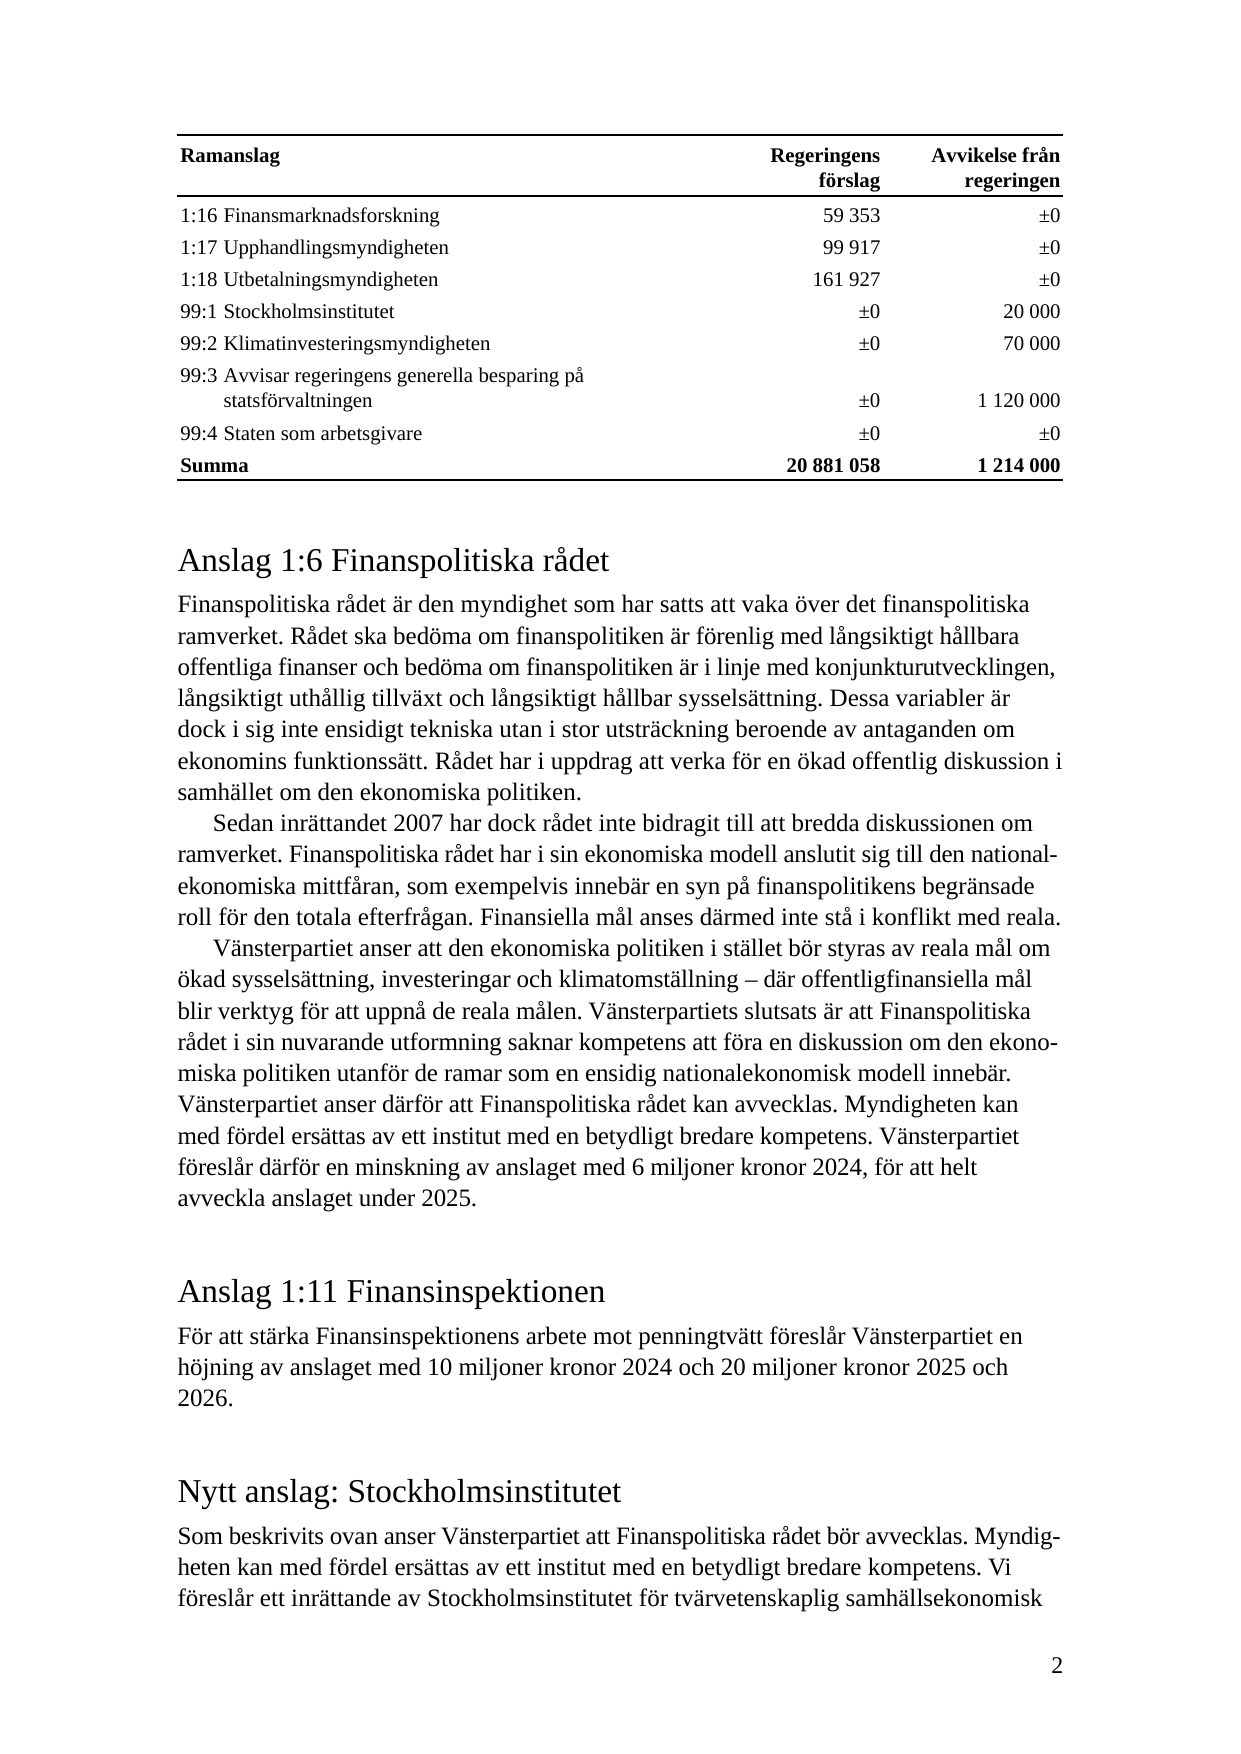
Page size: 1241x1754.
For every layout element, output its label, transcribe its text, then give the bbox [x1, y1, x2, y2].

table_cell 1 120 000 [883, 356, 1063, 413]
text Finanspolitiska rådet är den myndighet som har satts att vaka över det finanspolitiska ramverket. Rådet ska bedöma om finanspolitiken är förenlig med långsiktigt hållbara offentliga finanser och bedöma om finanspolitiken är i linje med konjunkturutvecklingen, långsiktigt uthållig tillväxt och långsiktigt hållbar sysselsättning. Dessa variabler är dock i sig inte ensidigt tekniska utan i stor utsträckning beroende av antaganden om ekonomins funktionssätt. Rådet har i uppdrag att verka för en ökad offentlig diskussion i samhället om den ekonomiska politiken. [177, 587, 1063, 806]
table_cell Summa [177, 445, 703, 479]
table_cell Avvisar regeringens generella besparing på statsförvaltningen [220, 356, 703, 413]
table_cell 1 214 000 [883, 445, 1063, 479]
table_cell Upphandlingsmyndigheten [220, 228, 703, 259]
subtitle Anslag 1:11 Finansinspektionen [177, 1274, 1063, 1310]
table_header Regeringens förslag [703, 136, 883, 195]
table_cell 99:3 [177, 356, 220, 413]
subtitle Nytt anslag: Stockholmsinstitutet [177, 1474, 1063, 1510]
text Sedan inrättandet 2007 har dock rådet inte bidragit till att bredda diskussionen om ramverket. Finanspolitiska rådet har i sin ekonomiska modell anslutit sig till den nationalekonomiska mittfåran, som exempelvis innebär en syn på finanspolitikens begränsade roll för den totala efterfrågan. Finansiella mål anses därmed inte stå i konflikt med reala. [177, 806, 1063, 931]
table_header Ramanslag [177, 136, 703, 195]
table_cell 99:1 [177, 292, 220, 324]
table_header Avvikelse från regeringen [883, 136, 1063, 195]
table_cell Staten som arbetsgivare [220, 413, 703, 445]
table_cell 161 927 [703, 260, 883, 292]
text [177, 1518, 1063, 1612]
table_cell 20 000 [883, 292, 1063, 324]
table_cell ±0 [883, 260, 1063, 292]
table_cell Utbetalningsmyndigheten [220, 260, 703, 292]
table_cell ±0 [883, 413, 1063, 445]
table_cell 99:2 [177, 324, 220, 356]
table_cell Stockholmsinstitutet [220, 292, 703, 324]
table_cell ±0 [883, 228, 1063, 259]
table_cell Klimatinvesteringsmyndigheten [220, 324, 703, 356]
table_cell 1:18 [177, 260, 220, 292]
table_cell Finansmarknadsforskning [220, 197, 703, 227]
table_cell 59 353 [703, 197, 883, 227]
text Vänsterpartiet anser att den ekonomiska politiken i stället bör styras av reala mål om ökad sysselsättning, investeringar och klimatomställning – där offentligfinansiella mål blir verktyg för att uppnå de reala målen. Vänsterpartiets slutsats är att Finanspolitiska rådet i sin nuvarande utformning saknar kompetens att föra en diskussion om den ekonomiska politiken utanför de ramar som en ensidig nationalekonomisk modell innebär. Vänsterpartiet anser därför att Finanspolitiska rådet kan avvecklas. Myndigheten kan med fördel ersättas av ett institut med en betydligt bredare kompetens. Vänsterpartiet föreslår därför en minskning av anslaget med 6 miljoner kronor 2024, för att helt avveckla anslaget under 2025. [177, 931, 1063, 1212]
table_cell ±0 [703, 356, 883, 413]
table_cell ±0 [703, 292, 883, 324]
subtitle Anslag 1:6 Finanspolitiska rådet [177, 543, 1063, 579]
table_cell 70 000 [883, 324, 1063, 356]
table_cell ±0 [703, 413, 883, 445]
table_cell 99:4 [177, 413, 220, 445]
table_cell ±0 [883, 197, 1063, 227]
table_cell 99 917 [703, 228, 883, 259]
table_cell ±0 [703, 324, 883, 356]
table_cell 1:16 [177, 197, 220, 227]
table_cell 1:17 [177, 228, 220, 259]
table_cell 20 881 058 [703, 445, 883, 479]
text För att stärka Finansinspektionens arbete mot penningtvätt föreslår Vänsterpartiet en höjning av anslaget med 10 miljoner kronor 2024 och 20 miljoner kronor 2025 och 2026. [177, 1318, 1063, 1412]
